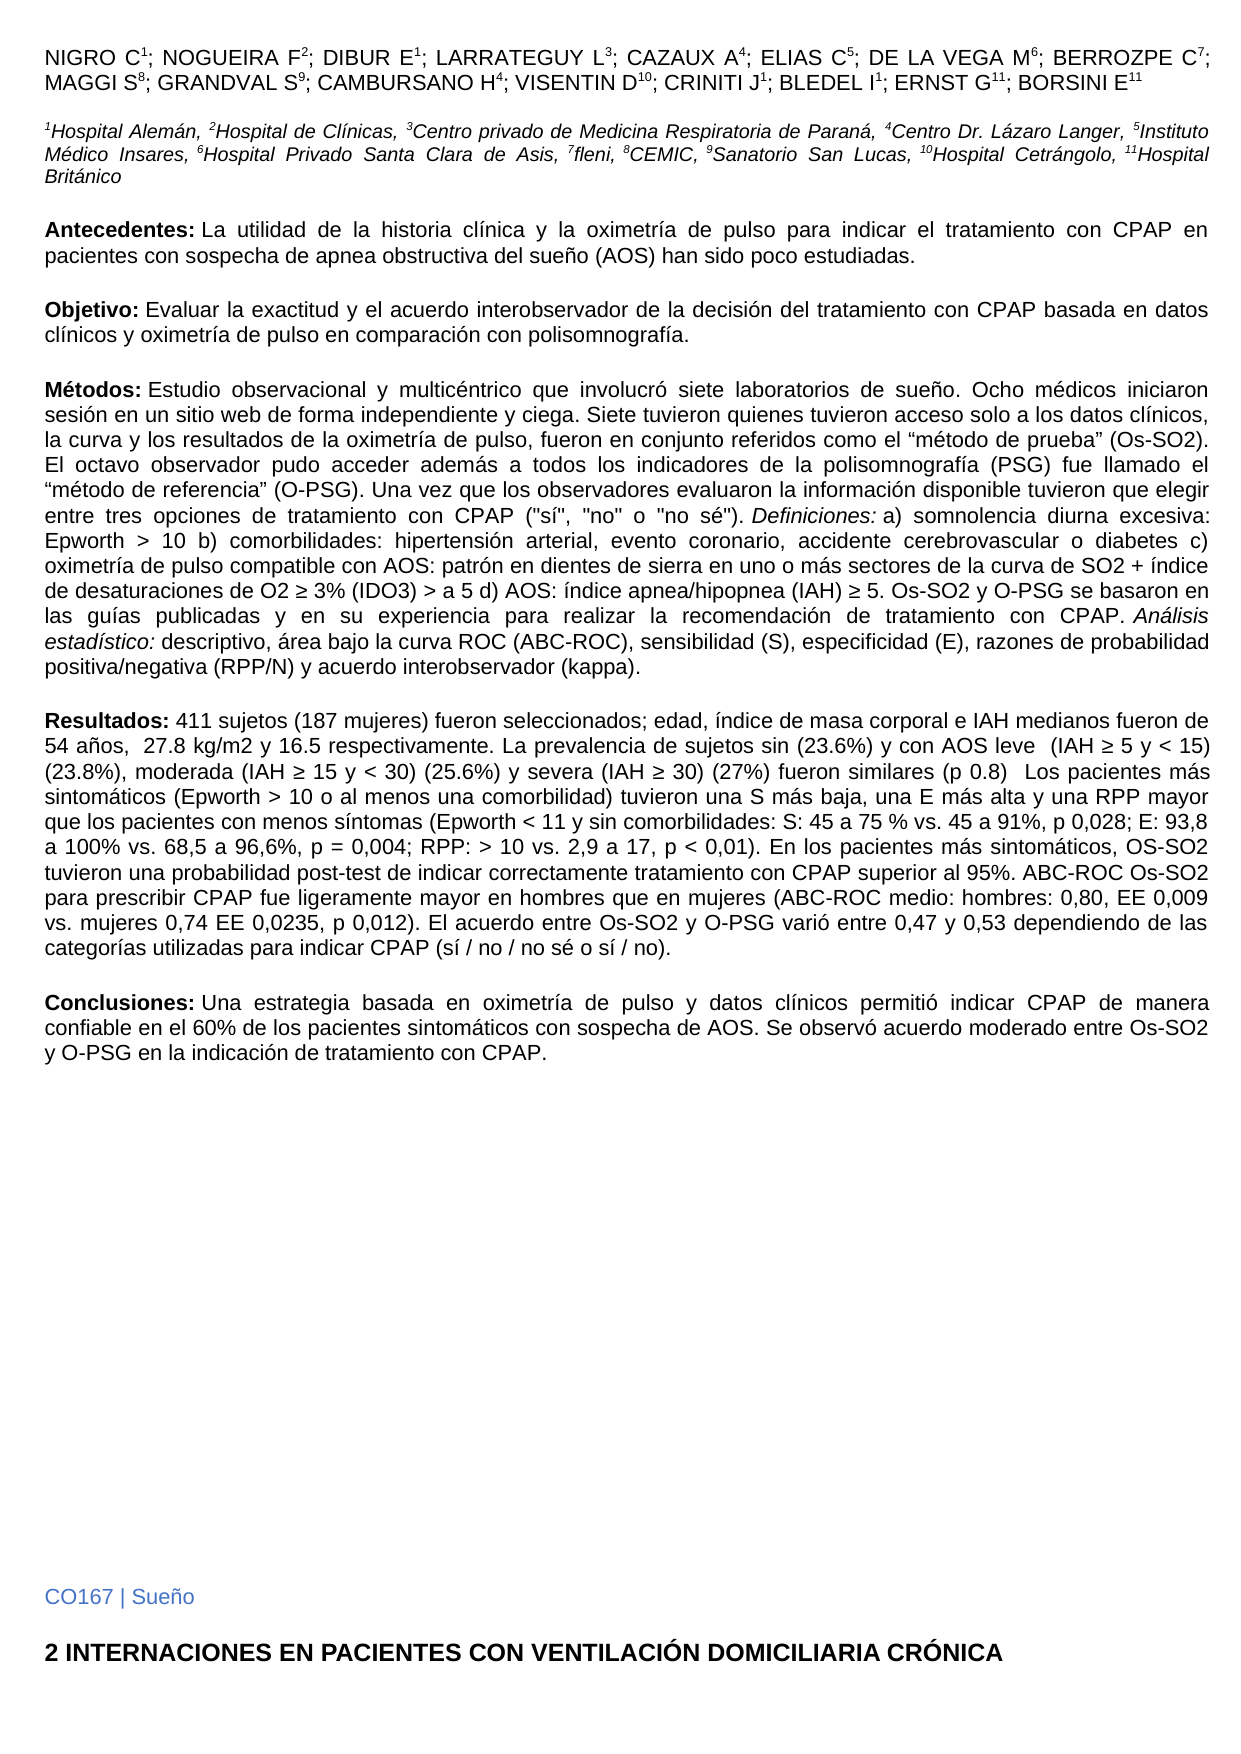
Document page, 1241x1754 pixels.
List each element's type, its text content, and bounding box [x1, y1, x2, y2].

text Métodos: Estudio observacional y multicéntrico que involucró siete laboratorios de sueño. Ocho médicos iniciaron sesión en un sitio web de forma independiente y ciega. Siete tuvieron quienes tuvieron acceso solo a los datos clínicos, la curva y los resultados de la oximetría de pulso, fueron en conjunto referidos como el “método de prueba” (Os-SO2). El octavo observador pudo acceder además a todos los indicadores de la polisomnografía (PSG) fue llamado el “método de referencia” (O-PSG). Una vez que los observadores evaluaron la información disponible tuvieron que elegir entre tres opciones de tratamiento con CPAP ("sí", "no" o "no sé"). Definiciones: a) somnolencia diurna excesiva: Epworth > 10 b) comorbilidades: hipertensión arterial, evento coronario, accidente cerebrovascular o diabetes c) oximetría de pulso compatible con AOS: patrón en dientes de sierra en uno o más sectores de la curva de SO2 + índice de desaturaciones de O2 ≥ 3% (IDO3) > a 5 d) AOS: índice apnea/hipopnea (IAH) ≥ 5. Os-SO2 y O-PSG se basaron en las guías publicadas y en su experiencia para realizar la recomendación de tratamiento con CPAP. Análisis estadístico: descriptivo, área bajo la curva ROC (ABC-ROC), sensibilidad (S), especificidad (E), razones de probabilidad positiva/negativa (RPP/N) y acuerdo interobservador (kappa). [44, 376, 1211, 679]
text Objetivo: Evaluar la exactitud y el acuerdo interobservador de la decisión del tratamiento con CPAP basada en datos clínicos y oximetría de pulso en comparación con polisomnografía. [44, 297, 1211, 347]
text Conclusiones: Una estrategia basada en oximetría de pulso y datos clínicos permitió indicar CPAP de manera confiable en el 60% de los pacientes sintomáticos con sospecha de AOS. Se observó acuerdo moderado entre Os-SO2 y O-PSG en la indicación de tratamiento con CPAP. [44, 989, 1211, 1065]
text 2 INTERNACIONES EN PACIENTES CON VENTILACIÓN DOMICILIARIA CRÓNICA [44, 1638, 1211, 1667]
text CO167 | Sueño [44, 1583, 1211, 1609]
text 1Hospital Alemán, 2Hospital de Clínicas, 3Centro privado de Medicina Respiratoria de Paraná, 4Centro Dr. Lázaro Langer, 5Instituto Médico Insares, 6Hospital Privado Santa Clara de Asis, 7fleni, 8CEMIC, 9Sanatorio San Lucas, 10Hospital Cetrángolo, 11Hospital Británico [44, 120, 1211, 188]
text NIGRO C1; NOGUEIRA F2; DIBUR E1; LARRATEGUY L3; CAZAUX A4; ELIAS C5; DE LA VEGA M6; BERROZPE C7; MAGGI S8; GRANDVAL S9; CAMBURSANO H4; VISENTIN D10; CRINITI J1; BLEDEL I1; ERNST G11; BORSINI E11 [44, 44, 1211, 95]
text Resultados: 411 sujetos (187 mujeres) fueron seleccionados; edad, índice de masa corporal e IAH medianos fueron de 54 años, 27.8 kg/m2 y 16.5 respectivamente. La prevalencia de sujetos sin (23.6%) y con AOS leve (IAH ≥ 5 y < 15) (23.8%), moderada (IAH ≥ 15 y < 30) (25.6%) y severa (IAH ≥ 30) (27%) fueron similares (p 0.8) Los pacientes más sintomáticos (Epworth > 10 o al menos una comorbilidad) tuvieron una S más baja, una E más alta y una RPP mayor que los pacientes con menos síntomas (Epworth < 11 y sin comorbilidades: S: 45 a 75 % vs. 45 a 91%, p 0,028; E: 93,8 a 100% vs. 68,5 a 96,6%, p = 0,004; RPP: > 10 vs. 2,9 a 17, p < 0,01). En los pacientes más sintomáticos, OS-SO2 tuvieron una probabilidad post-test de indicar correctamente tratamiento con CPAP superior al 95%. ABC-ROC Os-SO2 para prescribir CPAP fue ligeramente mayor en hombres que en mujeres (ABC-ROC medio: hombres: 0,80, EE 0,009 vs. mujeres 0,74 EE 0,0235, p 0,012). El acuerdo entre Os-SO2 y O-PSG varió entre 0,47 y 0,53 dependiendo de las categorías utilizadas para indicar CPAP (sí / no / no sé o sí / no). [44, 708, 1211, 960]
text Antecedentes: La utilidad de la historia clínica y la oximetría de pulso para indicar el tratamiento con CPAP en pacientes con sospecha de apnea obstructiva del sueño (AOS) han sido poco estudiadas. [44, 217, 1211, 268]
